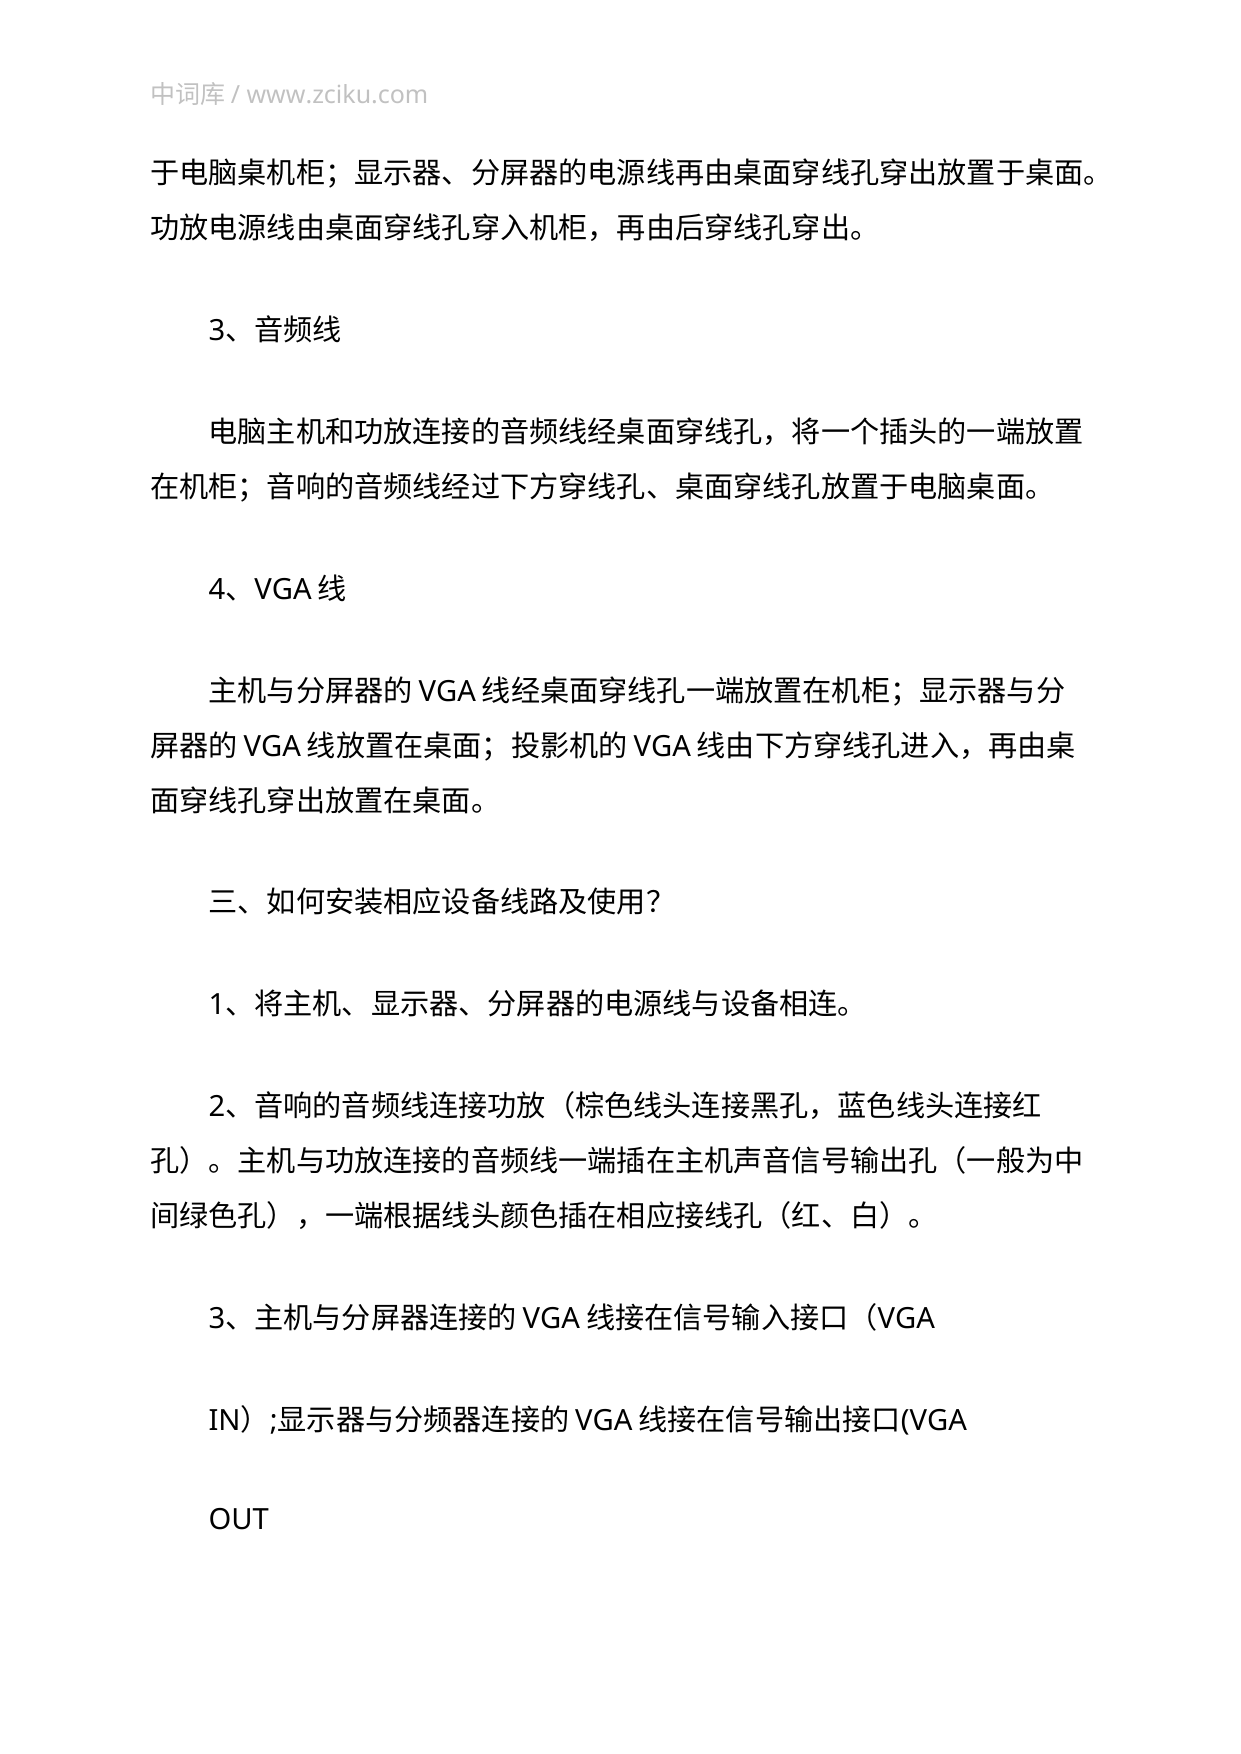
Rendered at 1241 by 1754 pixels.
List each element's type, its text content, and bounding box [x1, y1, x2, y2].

text 主机与分屏器的VGA线经桌面穿线孔一端放置在机柜；显示器与分屏器的VGA线放置在桌面；投影机的VGA线由下方穿线孔进入，再由桌面穿线孔穿出放置在桌面。 [150, 667, 1090, 819]
text 4、VGA线 [150, 565, 1090, 608]
text IN）;显示器与分频器连接的VGA线接在信号输出接口(VGA [150, 1396, 1090, 1439]
text 1、将主机、显示器、分屏器的电源线与设备相连。 [150, 981, 1090, 1023]
text 电脑主机和功放连接的音频线经桌面穿线孔，将一个插头的一端放置在机柜；音响的音频线经过下方穿线孔、桌面穿线孔放置于电脑桌面。 [150, 409, 1090, 506]
text 三、如何安装相应设备线路及使用？ [150, 879, 1090, 921]
text 3、音频线 [150, 307, 1090, 349]
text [150, 150, 1090, 247]
text 3、主机与分屏器连接的VGA线接在信号输入接口（VGA [150, 1294, 1090, 1337]
text 2、音响的音频线连接功放（棕色线头连接黑孔，蓝色线头连接红孔）。主机与功放连接的音频线一端插在主机声音信号输出孔（一般为中间绿色孔），一端根据线头颜色插在相应接线孔（红、白）。 [150, 1083, 1090, 1235]
text OUT [150, 1498, 1090, 1538]
